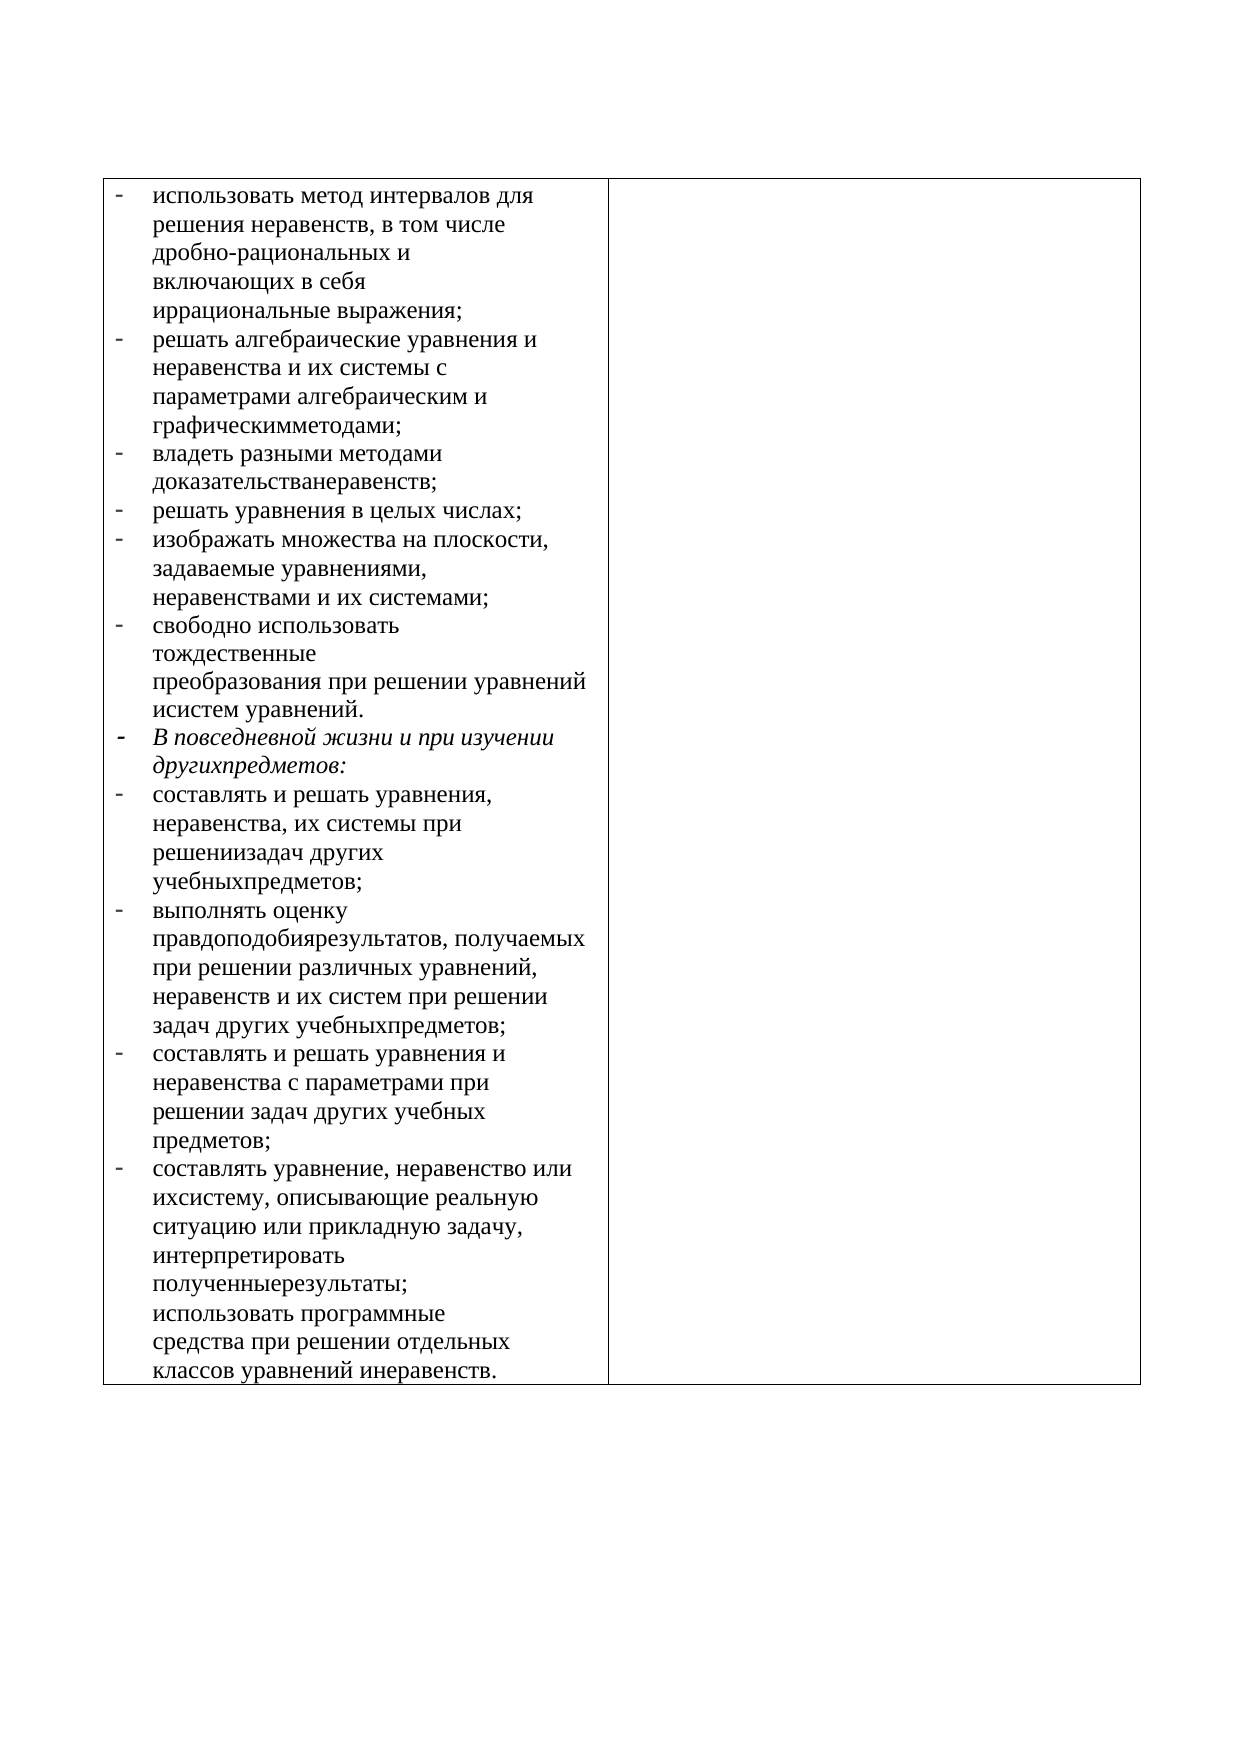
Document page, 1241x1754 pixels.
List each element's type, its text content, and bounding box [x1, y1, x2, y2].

table_header использовать метод интервалов для решения неравенств, в том числе дробно-рациональных и включающих в себя иррациональные выражения; решать алгебраические уравнения и неравенства и их системы с параметрами алгебраическим и графическимметодами; владеть разными методами доказательстванеравенств; решать уравнения в целых числах; изображать множества на плоскости, задаваемые уравнениями, неравенствами и их системами; свободно использовать тождественные преобразования при решении уравнений исистем уравнений. В повседневной жизни и при изучении другихпредметов: составлять и решать уравнения, неравенства, их системы при решениизадач других учебныхпредметов; выполнять оценку правдоподобиярезультатов, получаемых при решении различных уравнений, неравенств и их систем при решении задач других учебныхпредметов; составлять и решать уравнения и неравенства с параметрами при решении задач других учебных предметов; составлять уравнение, неравенство или ихсистему, описывающие реальную ситуацию или прикладную задачу, интерпретировать полученныерезультаты; использовать программные средства при решении отдельных классов уравнений инеравенств. [104, 179, 608, 1384]
table_header [609, 179, 1140, 1384]
